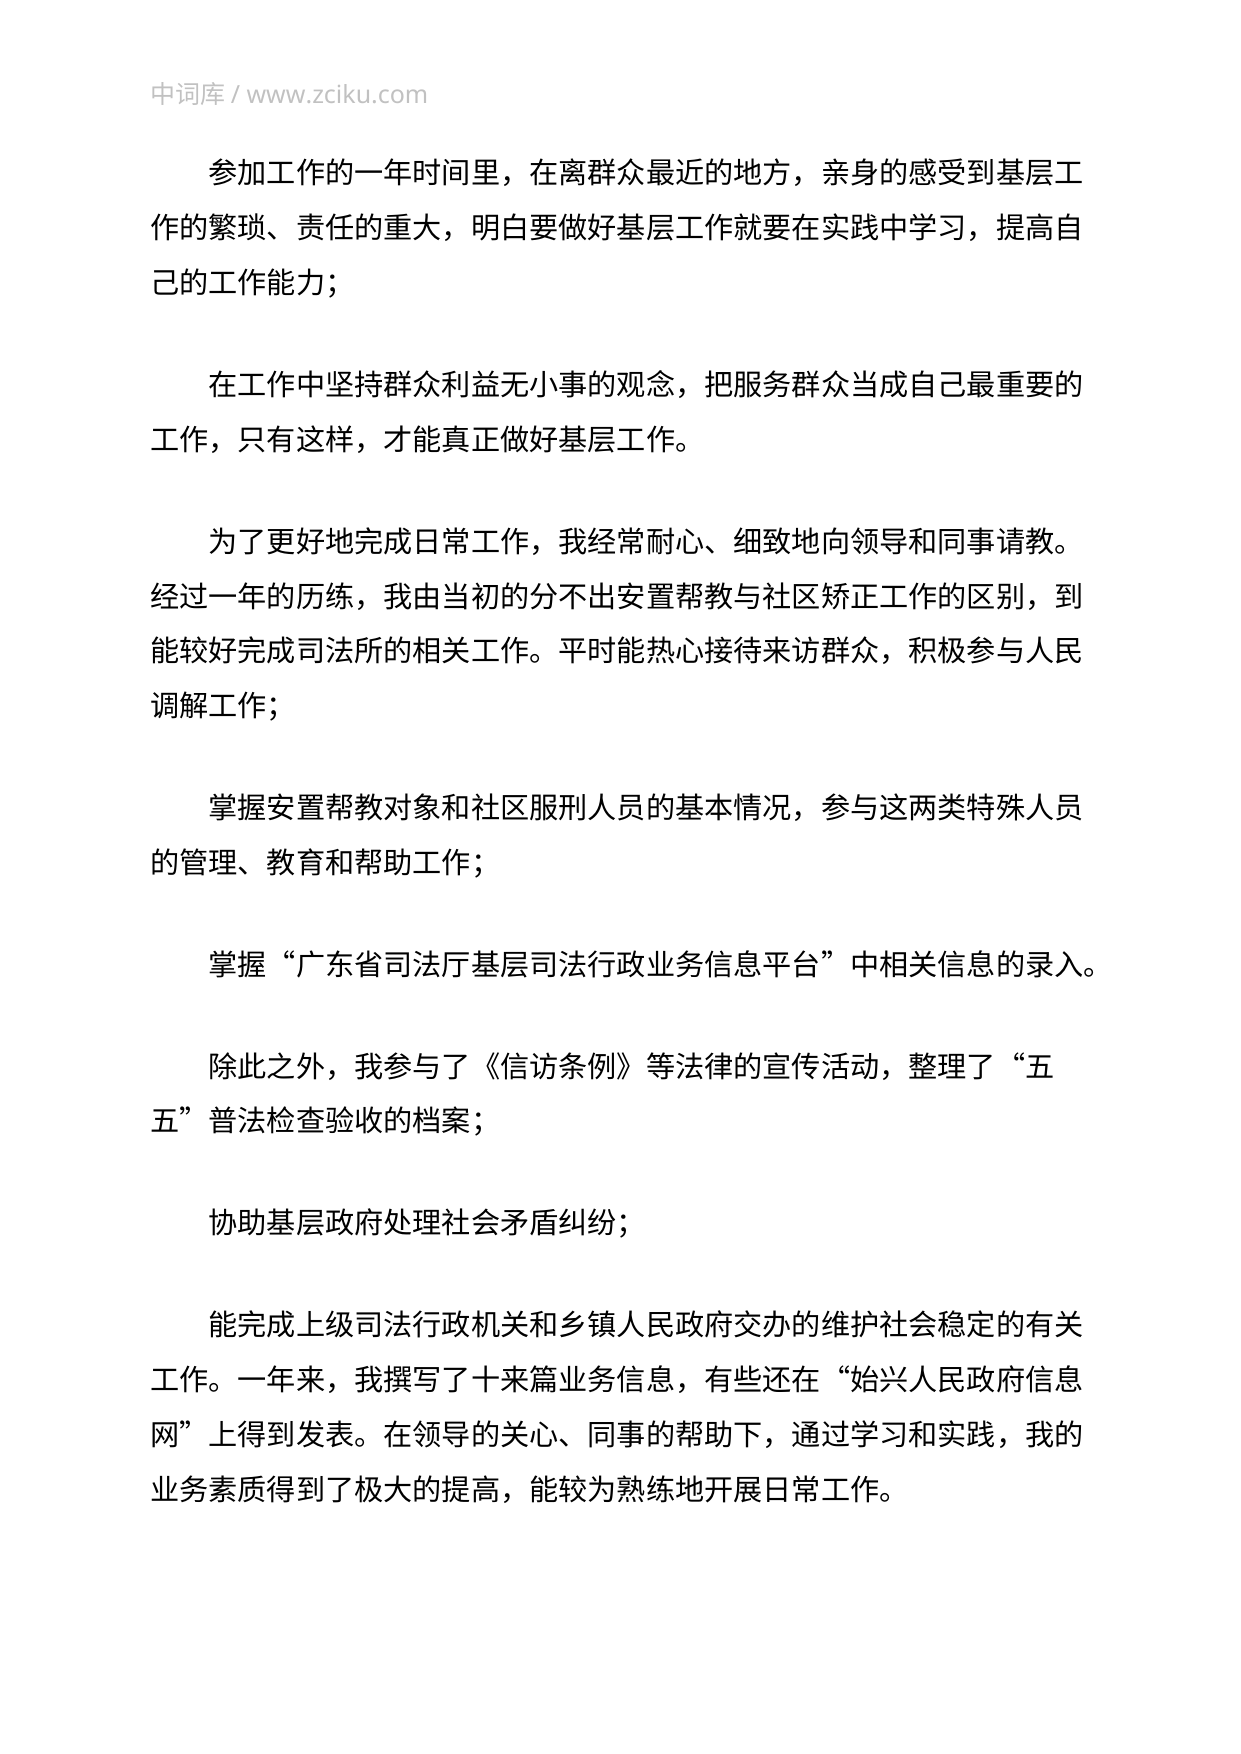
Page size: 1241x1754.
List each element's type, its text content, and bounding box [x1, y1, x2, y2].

text 除此之外，我参与了《信访条例》等法律的宣传活动，整理了“五五”普法检查验收的档案； [150, 1043, 1090, 1140]
text 协助基层政府处理社会矛盾纠纷； [150, 1200, 1090, 1242]
text 掌握“广东省司法厅基层司法行政业务信息平台”中相关信息的录入。 [150, 941, 1090, 984]
text 在工作中坚持群众利益无小事的观念，把服务群众当成自己最重要的工作，只有这样，才能真正做好基层工作。 [150, 362, 1090, 459]
text 参加工作的一年时间里，在离群众最近的地方，亲身的感受到基层工作的繁琐、责任的重大，明白要做好基层工作就要在实践中学习，提高自己的工作能力； [150, 150, 1090, 302]
text 能完成上级司法行政机关和乡镇人民政府交办的维护社会稳定的有关工作。一年来，我撰写了十来篇业务信息，有些还在“始兴人民政府信息网”上得到发表。在领导的关心、同事的帮助下，通过学习和实践，我的业务素质得到了极大的提高，能较为熟练地开展日常工作。 [150, 1302, 1090, 1508]
text 为了更好地完成日常工作，我经常耐心、细致地向领导和同事请教。经过一年的历练，我由当初的分不出安置帮教与社区矫正工作的区别，到能较好完成司法所的相关工作。平时能热心接待来访群众，积极参与人民调解工作； [150, 518, 1090, 725]
text 掌握安置帮教对象和社区服刑人员的基本情况，参与这两类特殊人员的管理、教育和帮助工作； [150, 785, 1090, 882]
